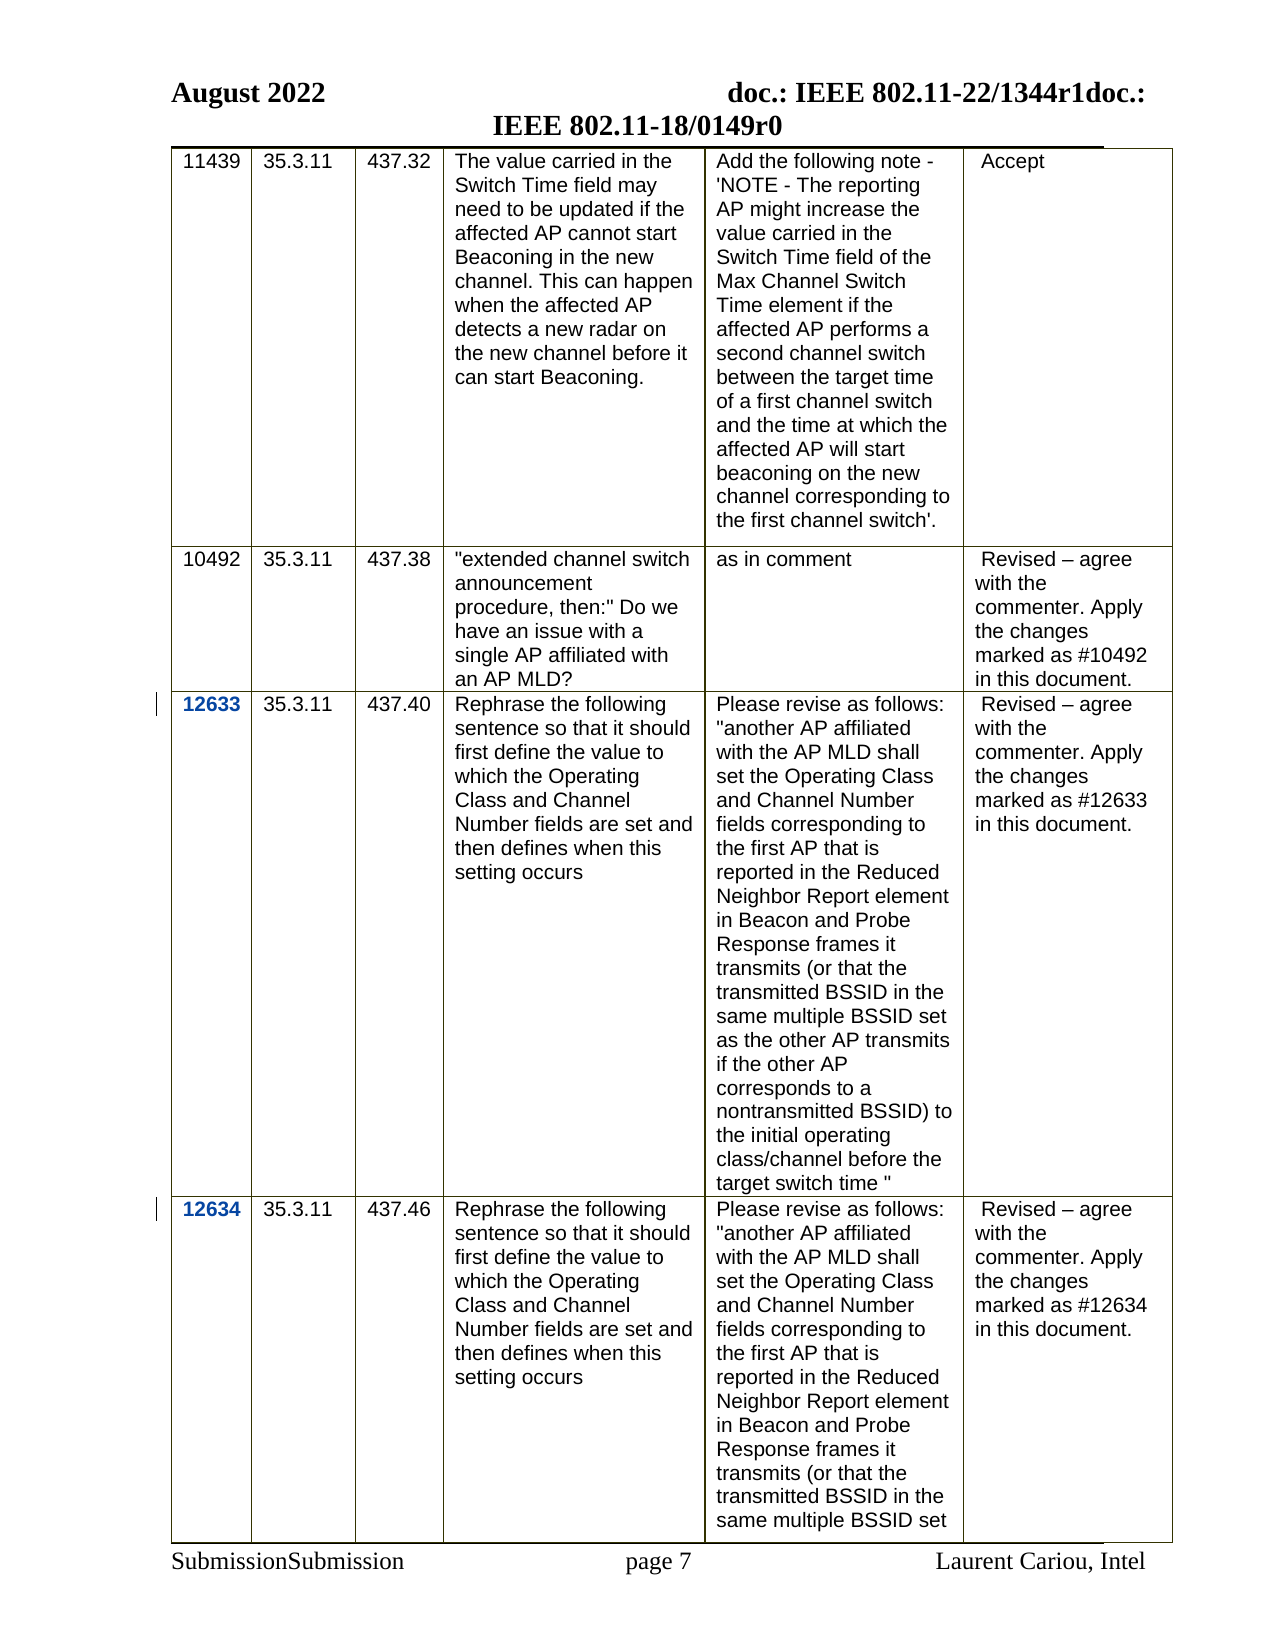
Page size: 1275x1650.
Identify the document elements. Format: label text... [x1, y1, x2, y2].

table_cell 35.3.11 [252, 149, 355, 546]
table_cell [444, 1197, 704, 1542]
table_cell 437.40 [356, 692, 443, 1196]
table_cell 35.3.11 [252, 1197, 355, 1542]
table_cell 12634 [172, 1197, 251, 1542]
table_cell 12633 [172, 692, 251, 1196]
table_cell 437.38 [356, 547, 443, 691]
table_cell as in comment [706, 547, 963, 691]
table_cell 10492 [172, 547, 251, 691]
table_cell Please revise as follows: "another AP affiliated with the AP MLD shall set the Operating Class and Channel Number fields corresponding to the first AP that is reported in the Reduced Neighbor Report element in Beacon and Probe Response frames it transmits (or that the transmitted BSSID in the same multiple BSSID set as the other AP transmits if the other AP corresponds to a nontransmitted BSSID) to the initial operating class/channel before the target switch time " [706, 692, 963, 1196]
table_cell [964, 1197, 1172, 1542]
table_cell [706, 1197, 963, 1542]
table_cell "extended channel switch announcement procedure, then:" Do we have an issue with a single AP affiliated with an AP MLD? [444, 547, 704, 691]
table_cell Accept [964, 149, 1172, 546]
table_cell 437.32 [356, 149, 443, 546]
table_cell 35.3.11 [252, 692, 355, 1196]
table_cell Add the following note - 'NOTE - The reporting AP might increase the value carried in the Switch Time field of the Max Channel Switch Time element if the affected AP performs a second channel switch between the target time of a first channel switch and the time at which the affected AP will start beaconing on the new channel corresponding to the first channel switch'. [706, 149, 963, 546]
table_cell 35.3.11 [252, 547, 355, 691]
table_cell The value carried in the Switch Time field may need to be updated if the affected AP cannot start Beaconing in the new channel. This can happen when the affected AP detects a new radar on the new channel before it can start Beaconing. [444, 149, 704, 546]
table_cell 11439 [172, 149, 251, 546]
table_cell Revised – agree with the commenter. Apply the changes marked as #12633 in this document. [964, 692, 1172, 1196]
table_cell Revised – agree with the commenter. Apply the changes marked as #10492 in this document. [964, 547, 1172, 691]
table_cell 437.46 [356, 1197, 443, 1542]
